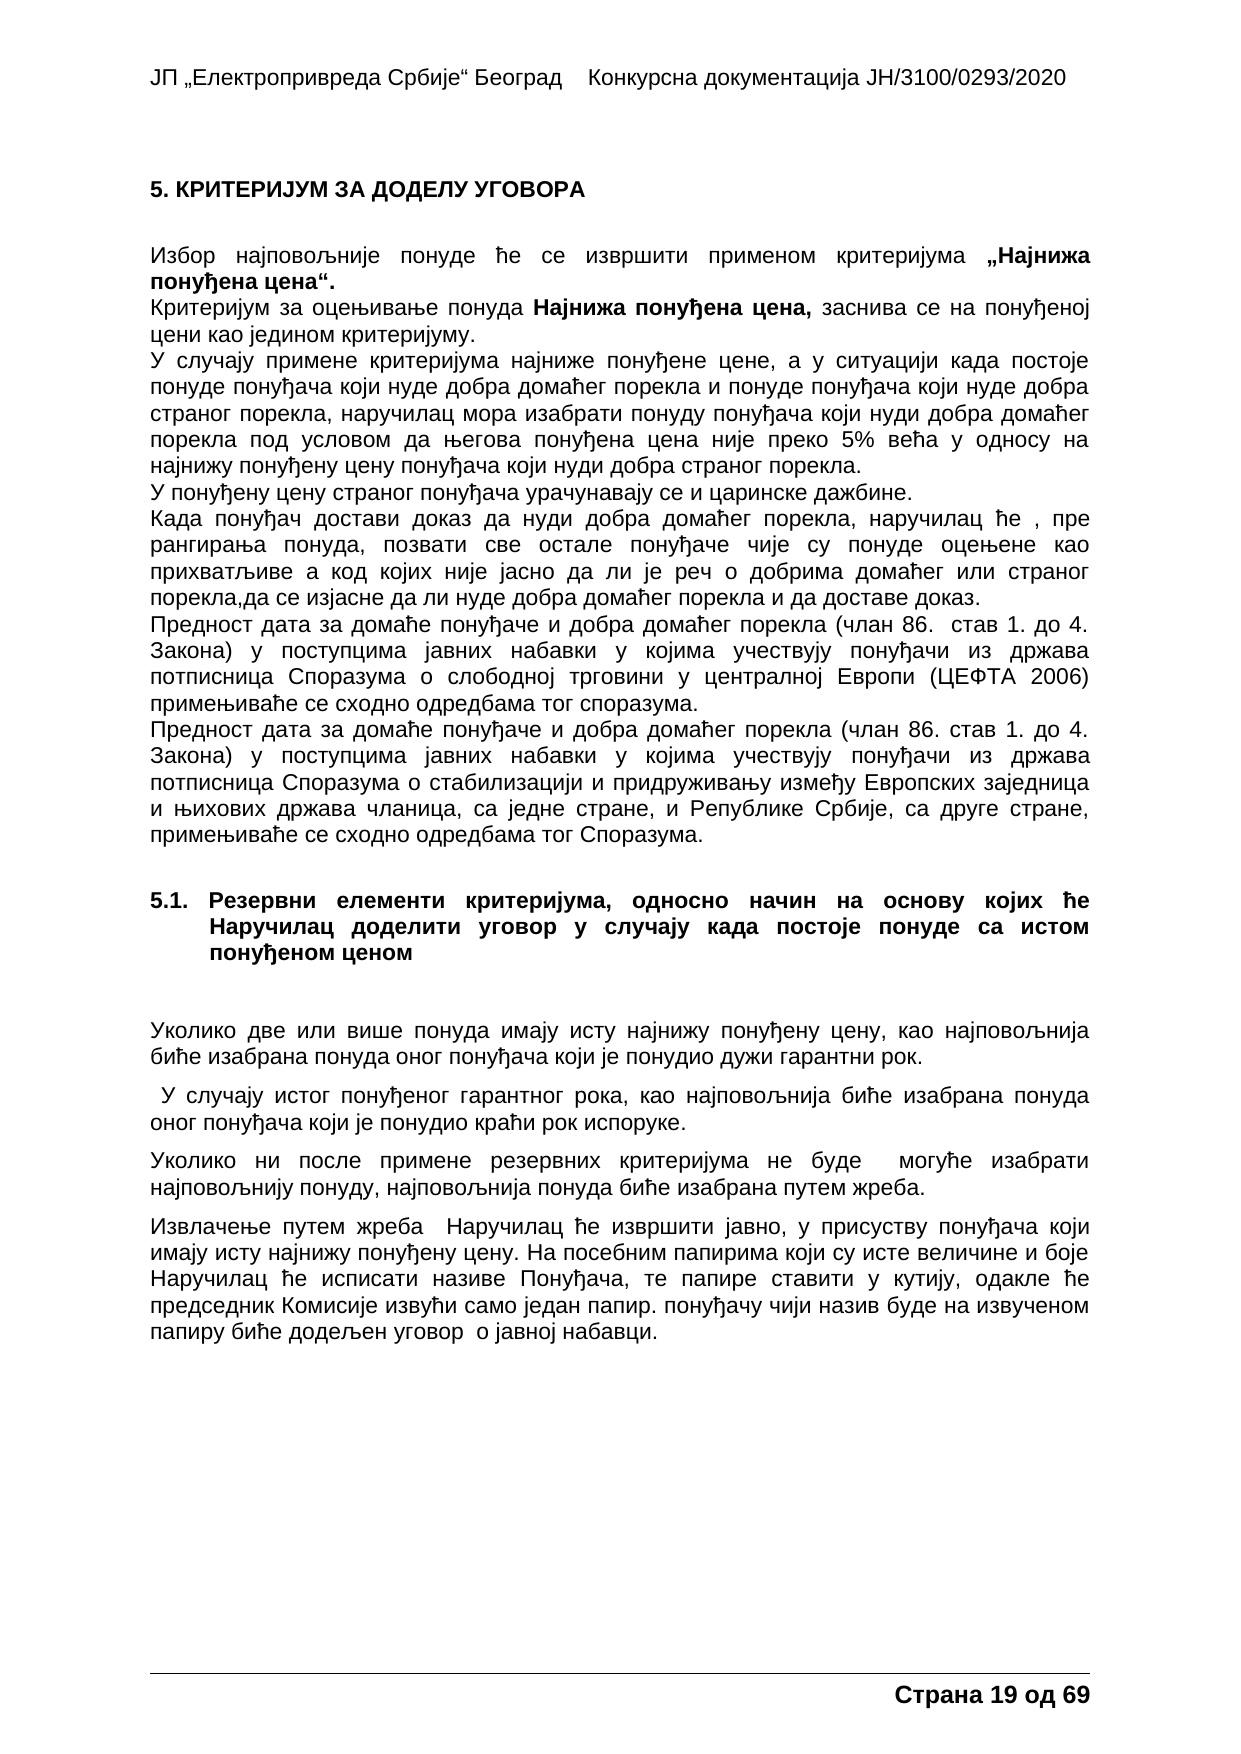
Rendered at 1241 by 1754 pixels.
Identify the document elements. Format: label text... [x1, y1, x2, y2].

subtitle 5.1. Резервни елементи критеријума, односно начин на основу којих ће Наручилац доделити уговор у случају када постоје понуде са истом понуђеном ценом [150, 887, 1090, 966]
text Када понуђач достави доказ да нуди добра домаћег порекла, наручилац ће , пре рангирања понуда, позвати све остале понуђаче чије су понуде оцењене као прихватљиве а код којих није јасно да ли је реч о добрима домаћег или страног порекла,да се изјасне да ли нуде добра домаћег порекла и да доставе доказ. [150, 505, 1090, 611]
text 5. КРИТЕРИЈУМ ЗА ДОДЕЛУ УГОВОРА [150, 176, 1090, 203]
text У понуђену цену страног понуђача урачунавају се и царинске дажбине. [150, 479, 1090, 505]
text У случају примене критеријума најниже понуђене цене, а у ситуацији када постоје понуде понуђача који нуде добра домаћег порекла и понуде понуђача који нуде добра страног порекла, наручилац мора изабрати понуду понуђача који нуди добра домаћег порекла под условом да његова понуђена цена није преко 5% већа у односу на најнижу понуђену цену понуђача који нуди добра страног порекла. [150, 347, 1090, 479]
text Предност дата за домаће понуђаче и добра домаћег порекла (члан 86. став 1. до 4. Закона) у поступцима јавних набавки у којима учествују понуђачи из држава потписница Споразума о слободној трговини у централној Европи (ЦЕФТА 2006) примењиваће се сходно одредбама тог споразума. [150, 611, 1090, 716]
text Предност дата за домаће понуђаче и добра домаћег порекла (члан 86. став 1. до 4. Закона) у поступцима јавних набавки у којима учествују понуђачи из држава потписница Споразума о стабилизацији и придруживању између Европских заједница и њихових држава чланица, са једне стране, и Републике Србије, са друге стране, примењиваће се сходно одредбама тог Споразума. [150, 716, 1090, 848]
text Извлачење путем жреба Наручилац ће извршити јавно, у присуству понуђача који имају исту најнижу понуђену цену. На посебним папирима који су исте величине и боје Наручилац ће исписати називе Понуђача, те папире ставити у кутију, одакле ће председник Комисије извући само један папир. понуђачу чији назив буде на извученом папиру биће додељен уговор о јавној набавци. [150, 1213, 1090, 1344]
text Избор најповољније понуде ће се извршити применом критеријума „Најнижа понуђена цена“. [150, 242, 1090, 294]
text Уколико ни после примене резервних критеријума не буде могуће изабрати најповољнију понуду, најповољнија понуда биће изабрана путем жреба. [150, 1147, 1090, 1200]
text Критеријум за оцењивање понуда Најнижа понуђена цена, заснива се на понуђеној цени као једином критеријуму. [150, 294, 1090, 347]
text Уколико две или више понуда имају исту најнижу понуђену цену, као најповољнија биће изабрана понуда оног понуђача који је понудио дужи гарантни рок. [150, 1017, 1090, 1070]
text У случају истог понуђеног гарантног рока, као најповољнија биће изабрана понуда оног понуђача који је понудио краћи рок испоруке. [150, 1082, 1090, 1135]
